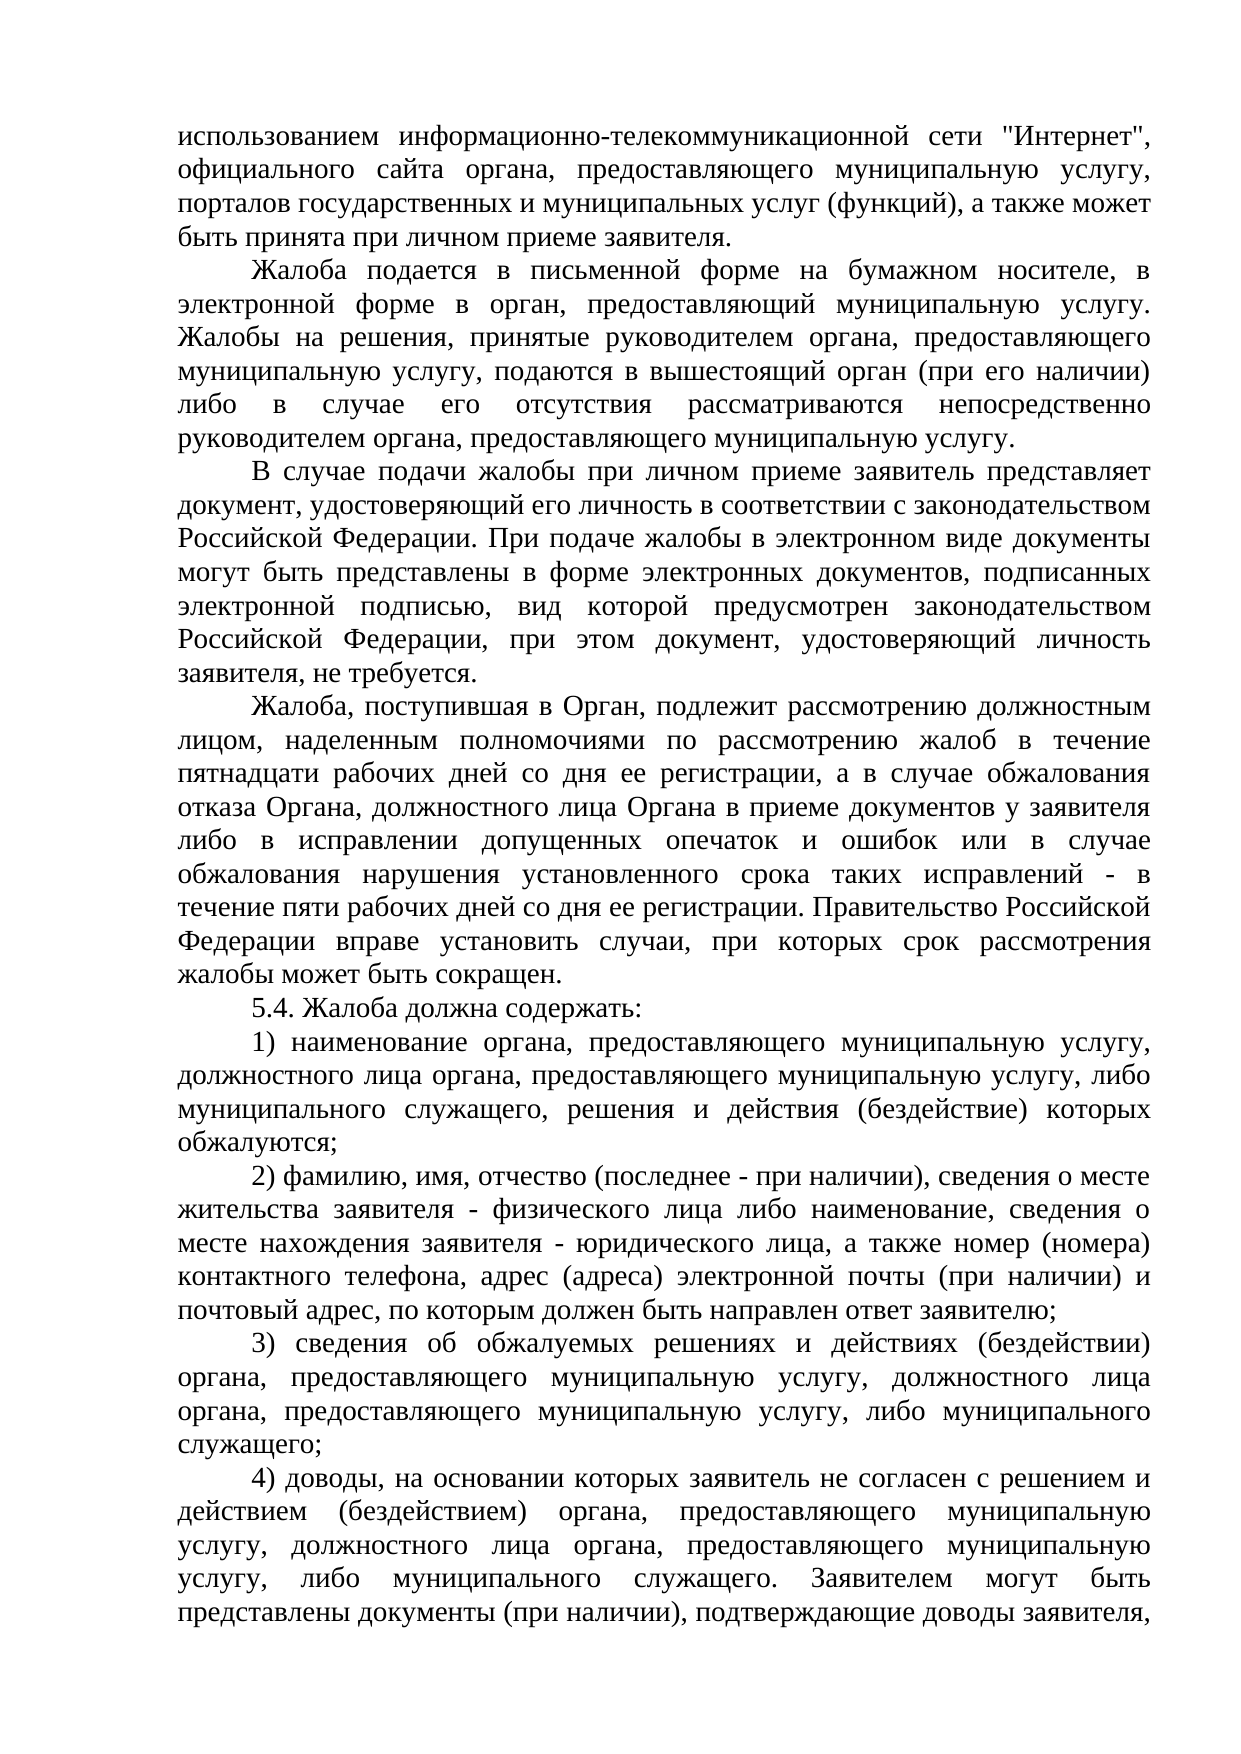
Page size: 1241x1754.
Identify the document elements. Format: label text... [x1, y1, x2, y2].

text 1) наименование органа, предоставляющего муниципальную услугу, должностного лица органа, предоставляющего муниципальную услугу, либо муниципального служащего, решения и действия (бездействие) которых обжалуются; [177, 1024, 1152, 1158]
text 3) сведения об обжалуемых решениях и действиях (бездействии) органа, предоставляющего муниципальную услугу, должностного лица органа, предоставляющего муниципальную услугу, либо муниципального служащего; [177, 1326, 1152, 1460]
text В случае подачи жалобы при личном приеме заявитель представляет документ, удостоверяющий его личность в соответствии с законодательством Российской Федерации. При подаче жалобы в электронном виде документы могут быть представлены в форме электронных документов, подписанных электронной подписью, вид которой предусмотрен законодательством Российской Федерации, при этом документ, удостоверяющий личность заявителя, не требуется. [177, 453, 1152, 688]
text 2) фамилию, имя, отчество (последнее - при наличии), сведения о месте жительства заявителя - физического лица либо наименование, сведения о месте нахождения заявителя - юридического лица, а также номер (номера) контактного телефона, адрес (адреса) электронной почты (при наличии) и почтовый адрес, по которым должен быть направлен ответ заявителю; [177, 1158, 1152, 1326]
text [177, 1460, 1152, 1627]
text Жалоба, поступившая в Орган, подлежит рассмотрению должностным лицом, наделенным полномочиями по рассмотрению жалоб в течение пятнадцати рабочих дней со дня ее регистрации, а в случае обжалования отказа Органа, должностного лица Органа в приеме документов у заявителя либо в исправлении допущенных опечаток и ошибок или в случае обжалования нарушения установленного срока таких исправлений - в течение пяти рабочих дней со дня ее регистрации. Правительство Российской Федерации вправе установить случаи, при которых срок рассмотрения жалобы может быть сокращен. [177, 688, 1152, 990]
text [177, 118, 1152, 252]
text 5.4. Жалоба должна содержать: [177, 990, 1152, 1024]
text Жалоба подается в письменной форме на бумажном носителе, в электронной форме в орган, предоставляющий муниципальную услугу. Жалобы на решения, принятые руководителем органа, предоставляющего муниципальную услугу, подаются в вышестоящий орган (при его наличии) либо в случае его отсутствия рассматриваются непосредственно руководителем органа, предоставляющего муниципальную услугу. [177, 252, 1152, 453]
